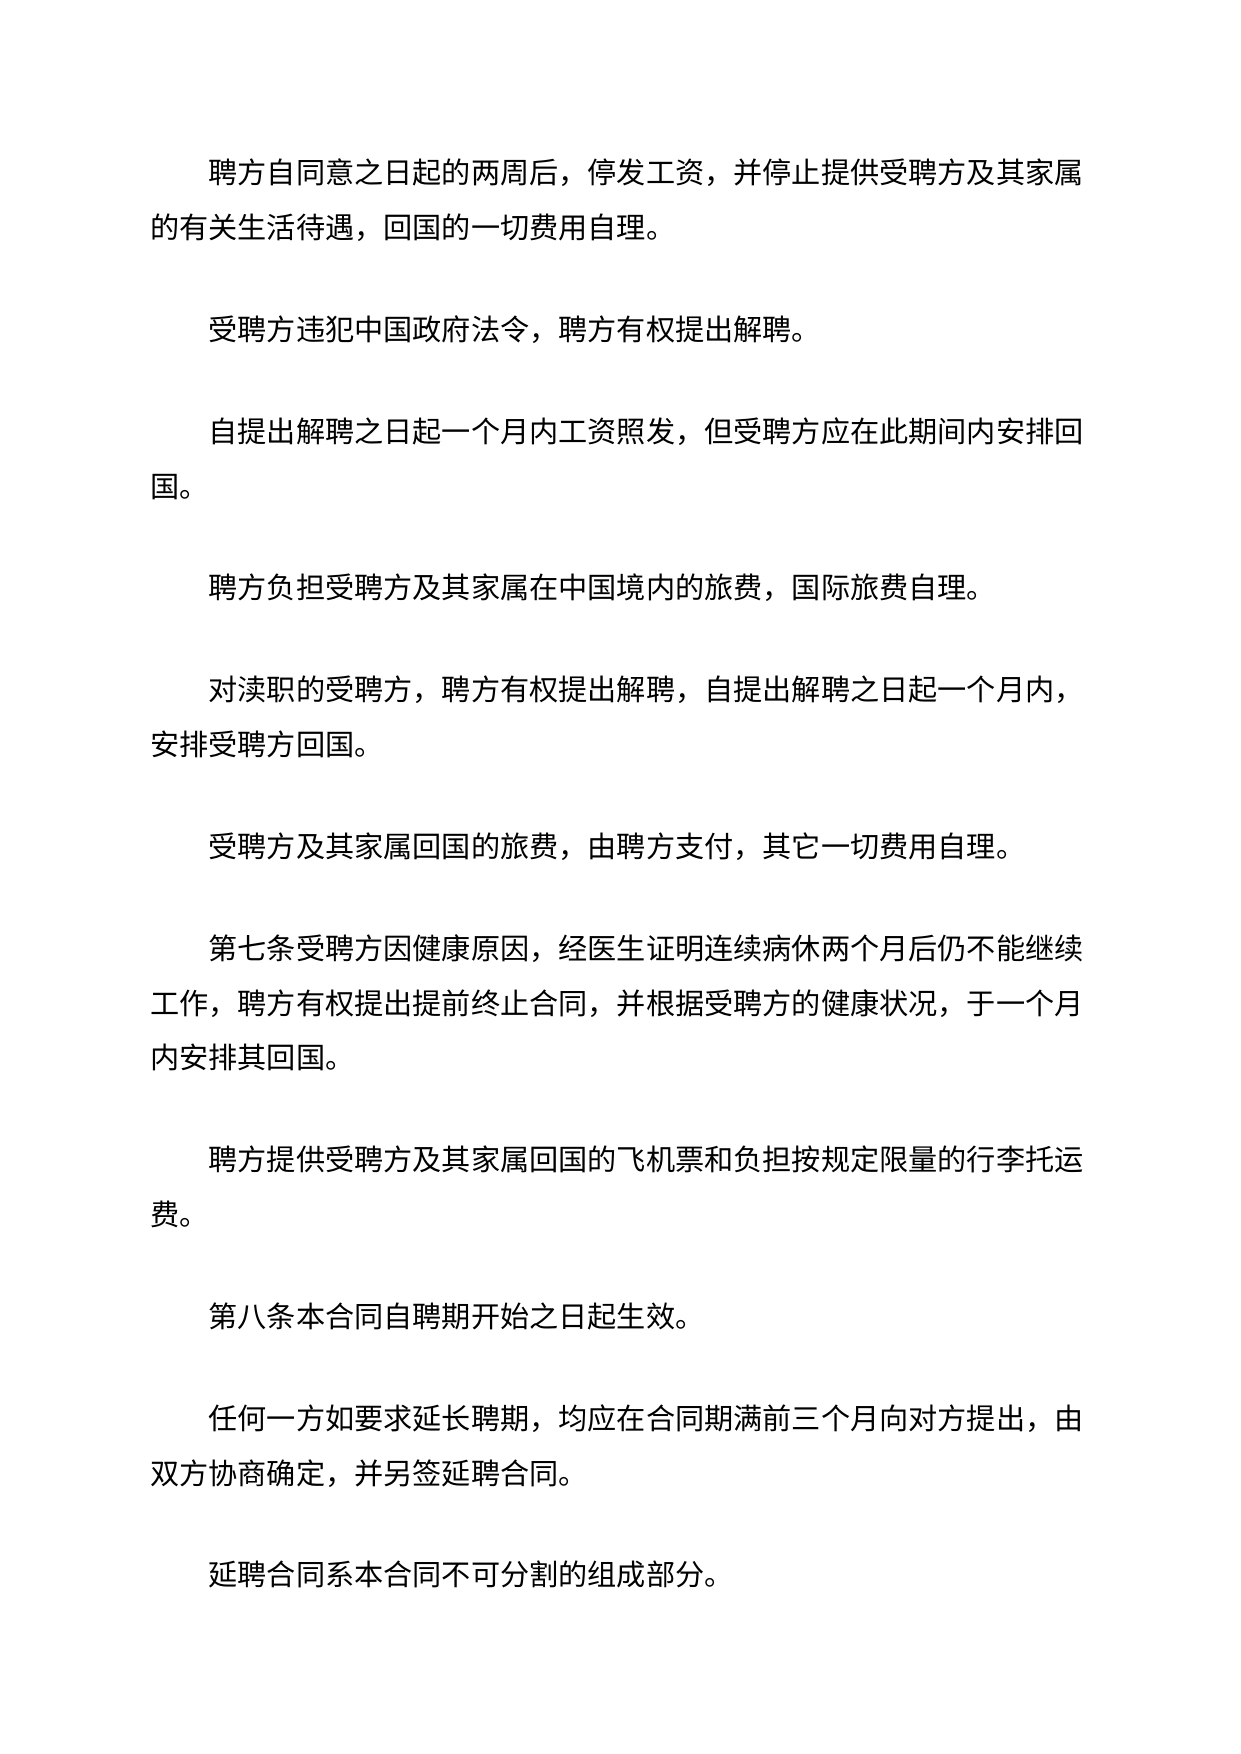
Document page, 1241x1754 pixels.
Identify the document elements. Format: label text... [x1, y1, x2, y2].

text 第八条本合同自聘期开始之日起生效。 [150, 1293, 1090, 1336]
text 受聘方违犯中国政府法令，聘方有权提出解聘。 [150, 307, 1090, 349]
text 受聘方及其家属回国的旅费，由聘方支付，其它一切费用自理。 [150, 823, 1090, 866]
text 延聘合同系本合同不可分割的组成部分。 [150, 1552, 1090, 1594]
text 任何一方如要求延长聘期，均应在合同期满前三个月向对方提出，由双方协商确定，并另签延聘合同。 [150, 1395, 1090, 1492]
text 第七条受聘方因健康原因，经医生证明连续病休两个月后仍不能继续工作，聘方有权提出提前终止合同，并根据受聘方的健康状况，于一个月内安排其回国。 [150, 925, 1090, 1077]
text 聘方自同意之日起的两周后，停发工资，并停止提供受聘方及其家属的有关生活待遇，回国的一切费用自理。 [150, 150, 1090, 247]
text 聘方负担受聘方及其家属在中国境内的旅费，国际旅费自理。 [150, 565, 1090, 607]
text 聘方提供受聘方及其家属回国的飞机票和负担按规定限量的行李托运费。 [150, 1137, 1090, 1234]
text 自提出解聘之日起一个月内工资照发，但受聘方应在此期间内安排回国。 [150, 408, 1090, 506]
text 对渎职的受聘方，聘方有权提出解聘，自提出解聘之日起一个月内，安排受聘方回国。 [150, 667, 1090, 764]
